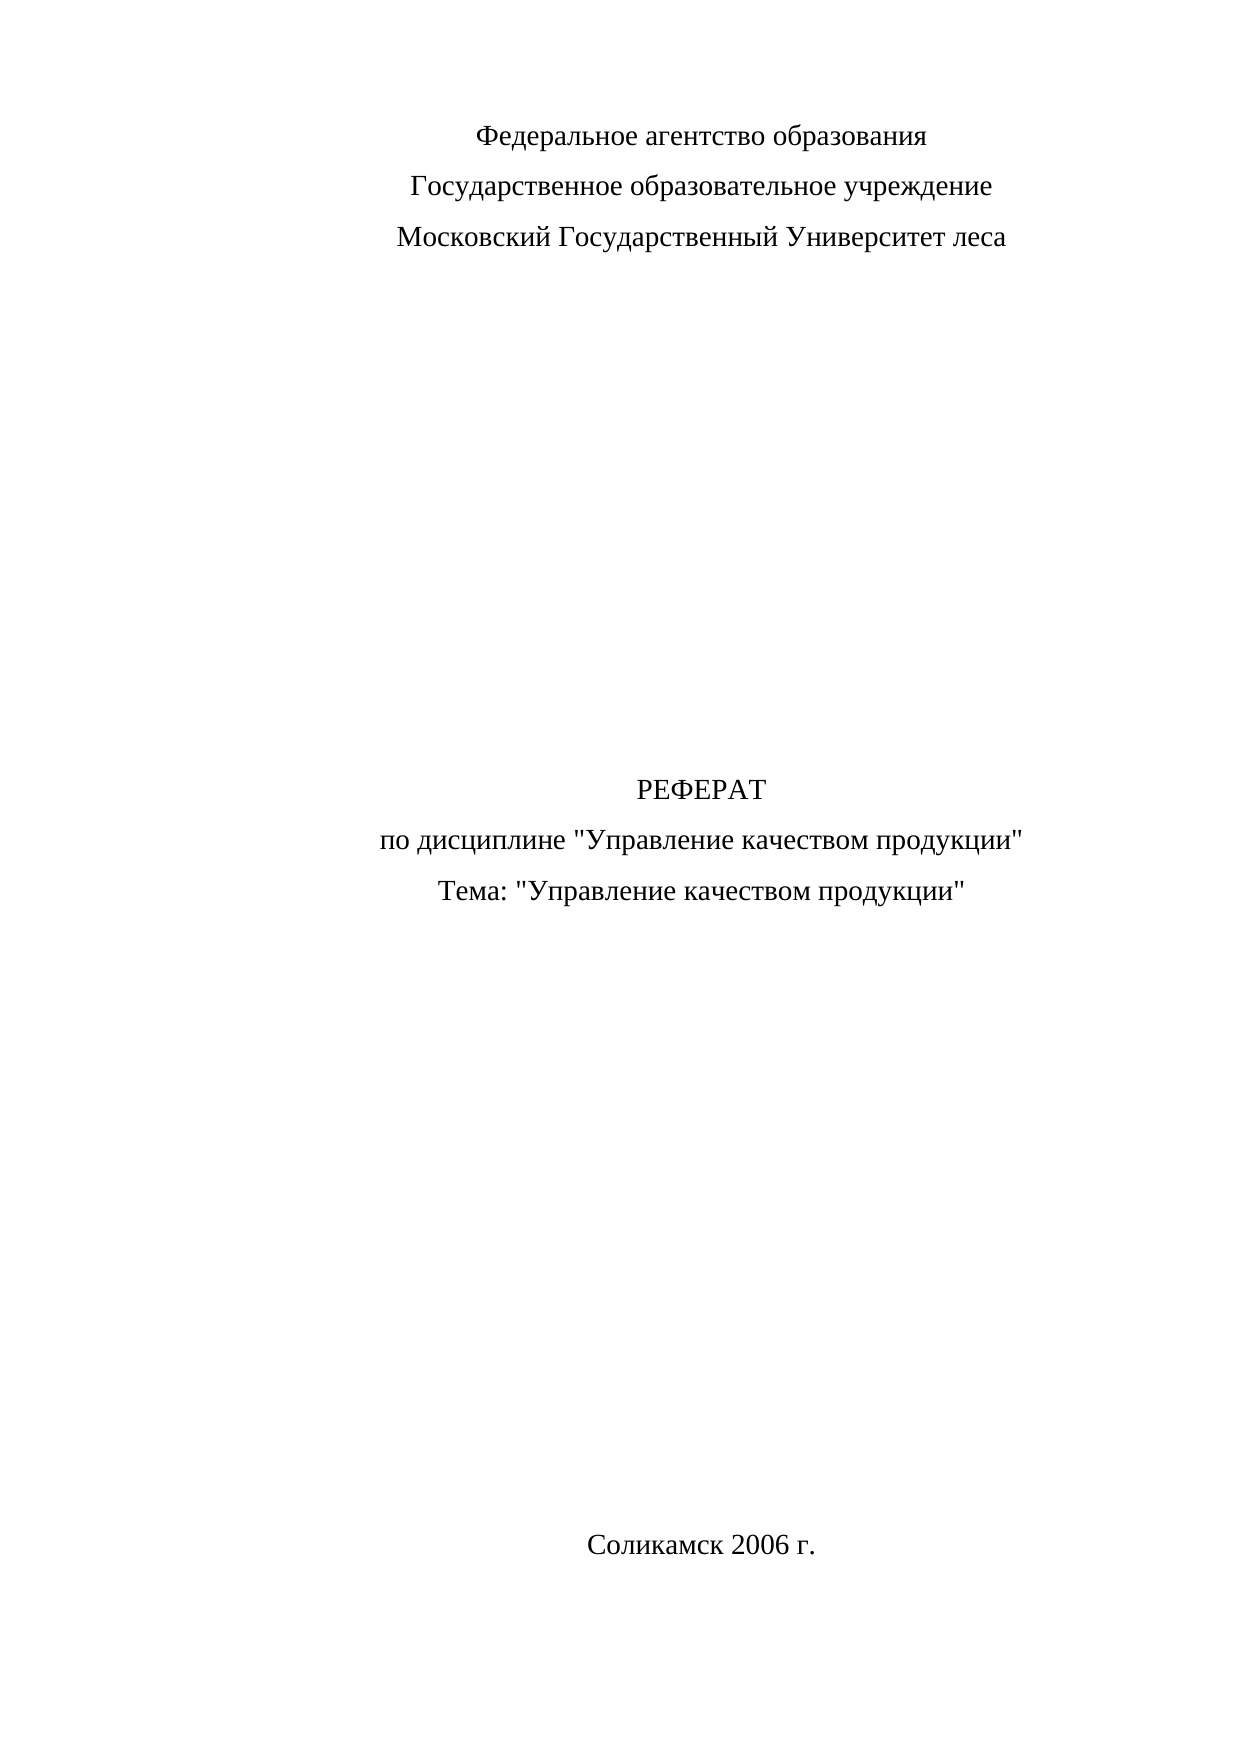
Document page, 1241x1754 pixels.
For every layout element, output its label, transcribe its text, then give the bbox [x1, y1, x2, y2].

text Московский Государственный Университет леса [177, 219, 1152, 252]
subtitle РЕФЕРАТ [177, 772, 1152, 806]
text Государственное образовательное учреждение [177, 168, 1152, 202]
text Тема: "Управление качеством продукции" [177, 873, 1152, 906]
text Соликамск 2006 г. [177, 1527, 1152, 1560]
subtitle по дисциплине "Управление качеством продукции" [177, 822, 1152, 856]
text Федеральное агентство образования [177, 118, 1152, 152]
